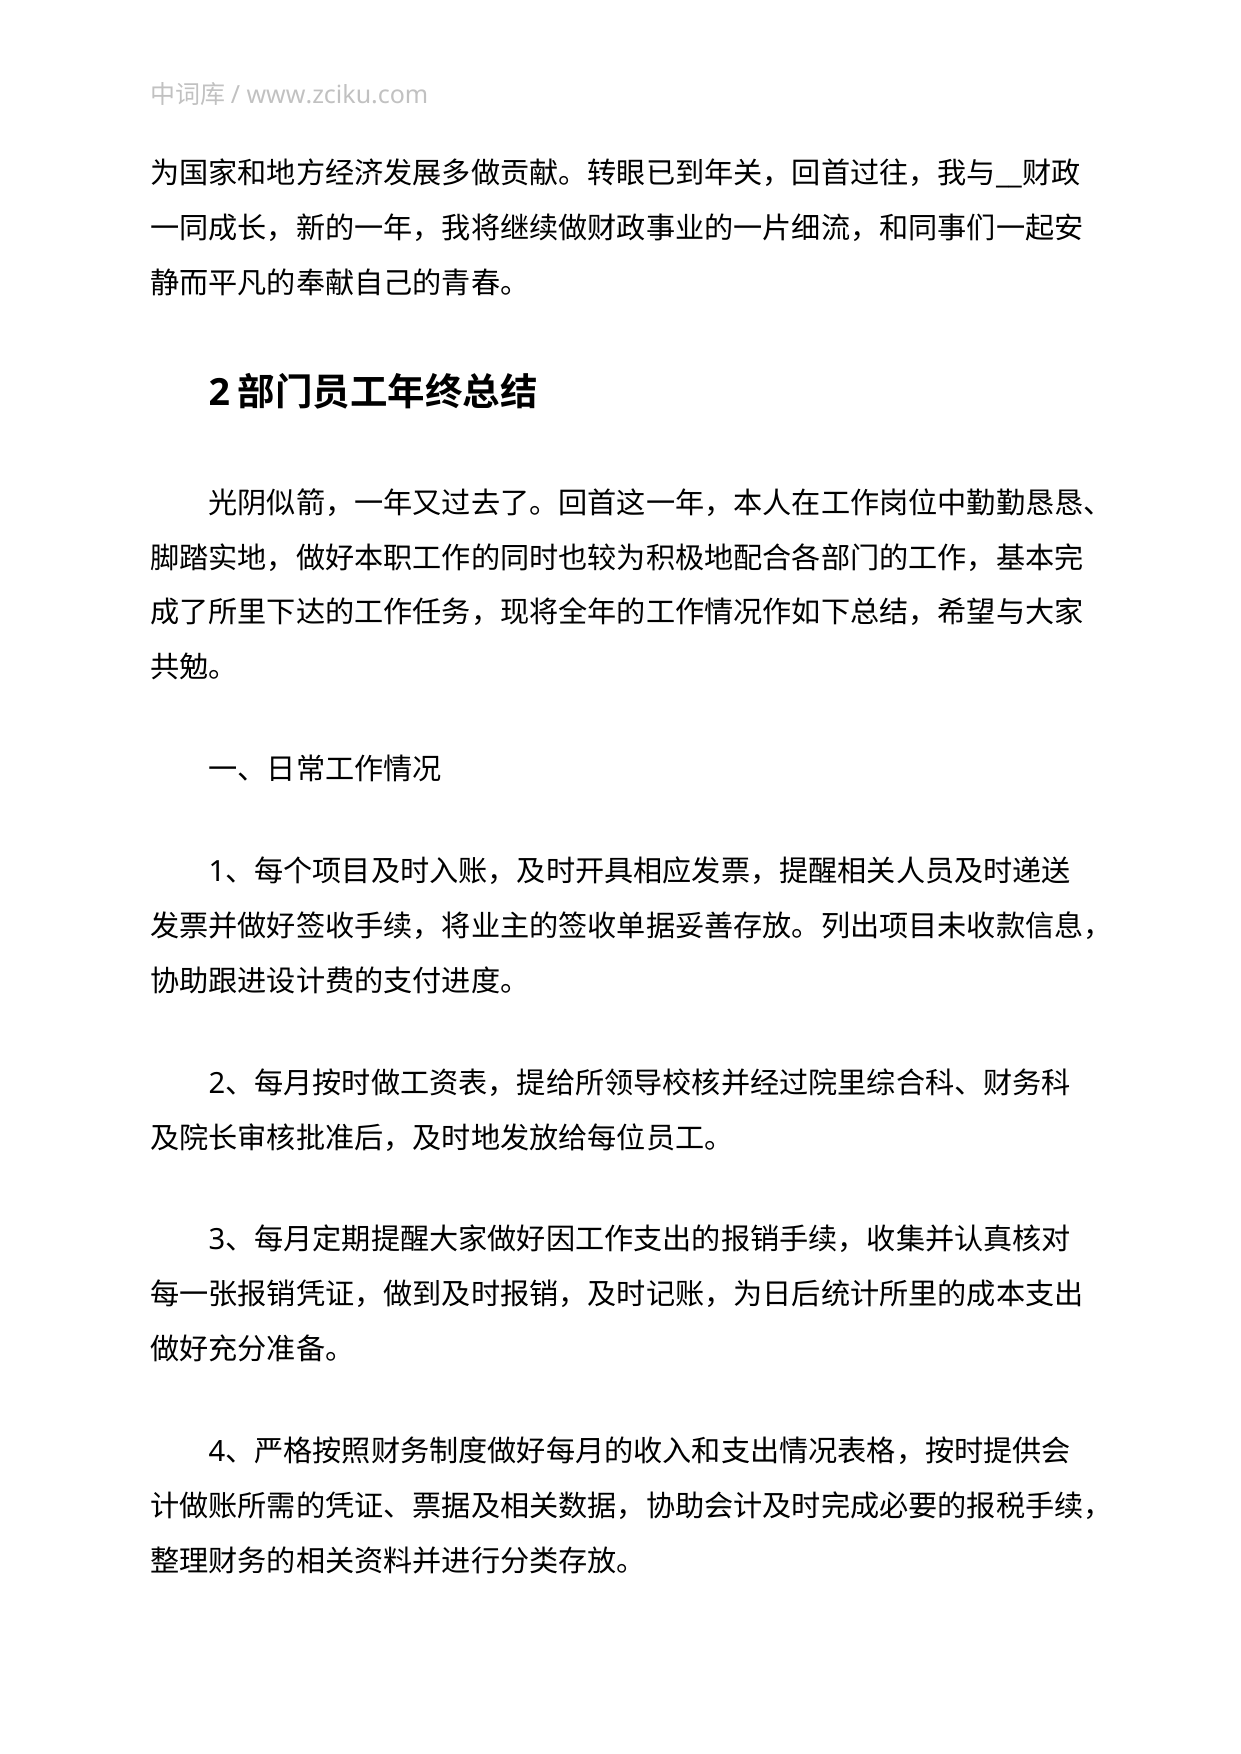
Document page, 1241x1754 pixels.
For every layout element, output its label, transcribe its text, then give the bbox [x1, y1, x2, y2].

text 3、每月定期提醒大家做好因工作支出的报销手续，收集并认真核对每一张报销凭证，做到及时报销，及时记账，为日后统计所里的成本支出做好充分准备。 [150, 1216, 1090, 1368]
text 1、每个项目及时入账，及时开具相应发票，提醒相关人员及时递送发票并做好签收手续，将业主的签收单据妥善存放。列出项目未收款信息，协助跟进设计费的支付进度。 [150, 847, 1090, 1000]
text 4、严格按照财务制度做好每月的收入和支出情况表格，按时提供会计做账所需的凭证、票据及相关数据，协助会计及时完成必要的报税手续，整理财务的相关资料并进行分类存放。 [150, 1428, 1090, 1580]
text 2部门员工年终总结 [150, 362, 1090, 416]
text 2、每月按时做工资表，提给所领导校核并经过院里综合科、财务科及院长审核批准后，及时地发放给每位员工。 [150, 1059, 1090, 1156]
text 光阴似箭，一年又过去了。回首这一年，本人在工作岗位中勤勤恳恳、脚踏实地，做好本职工作的同时也较为积极地配合各部门的工作，基本完成了所里下达的工作任务，现将全年的工作情况作如下总结，希望与大家共勉。 [150, 479, 1090, 686]
text 一、日常工作情况 [150, 746, 1090, 788]
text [150, 150, 1090, 302]
